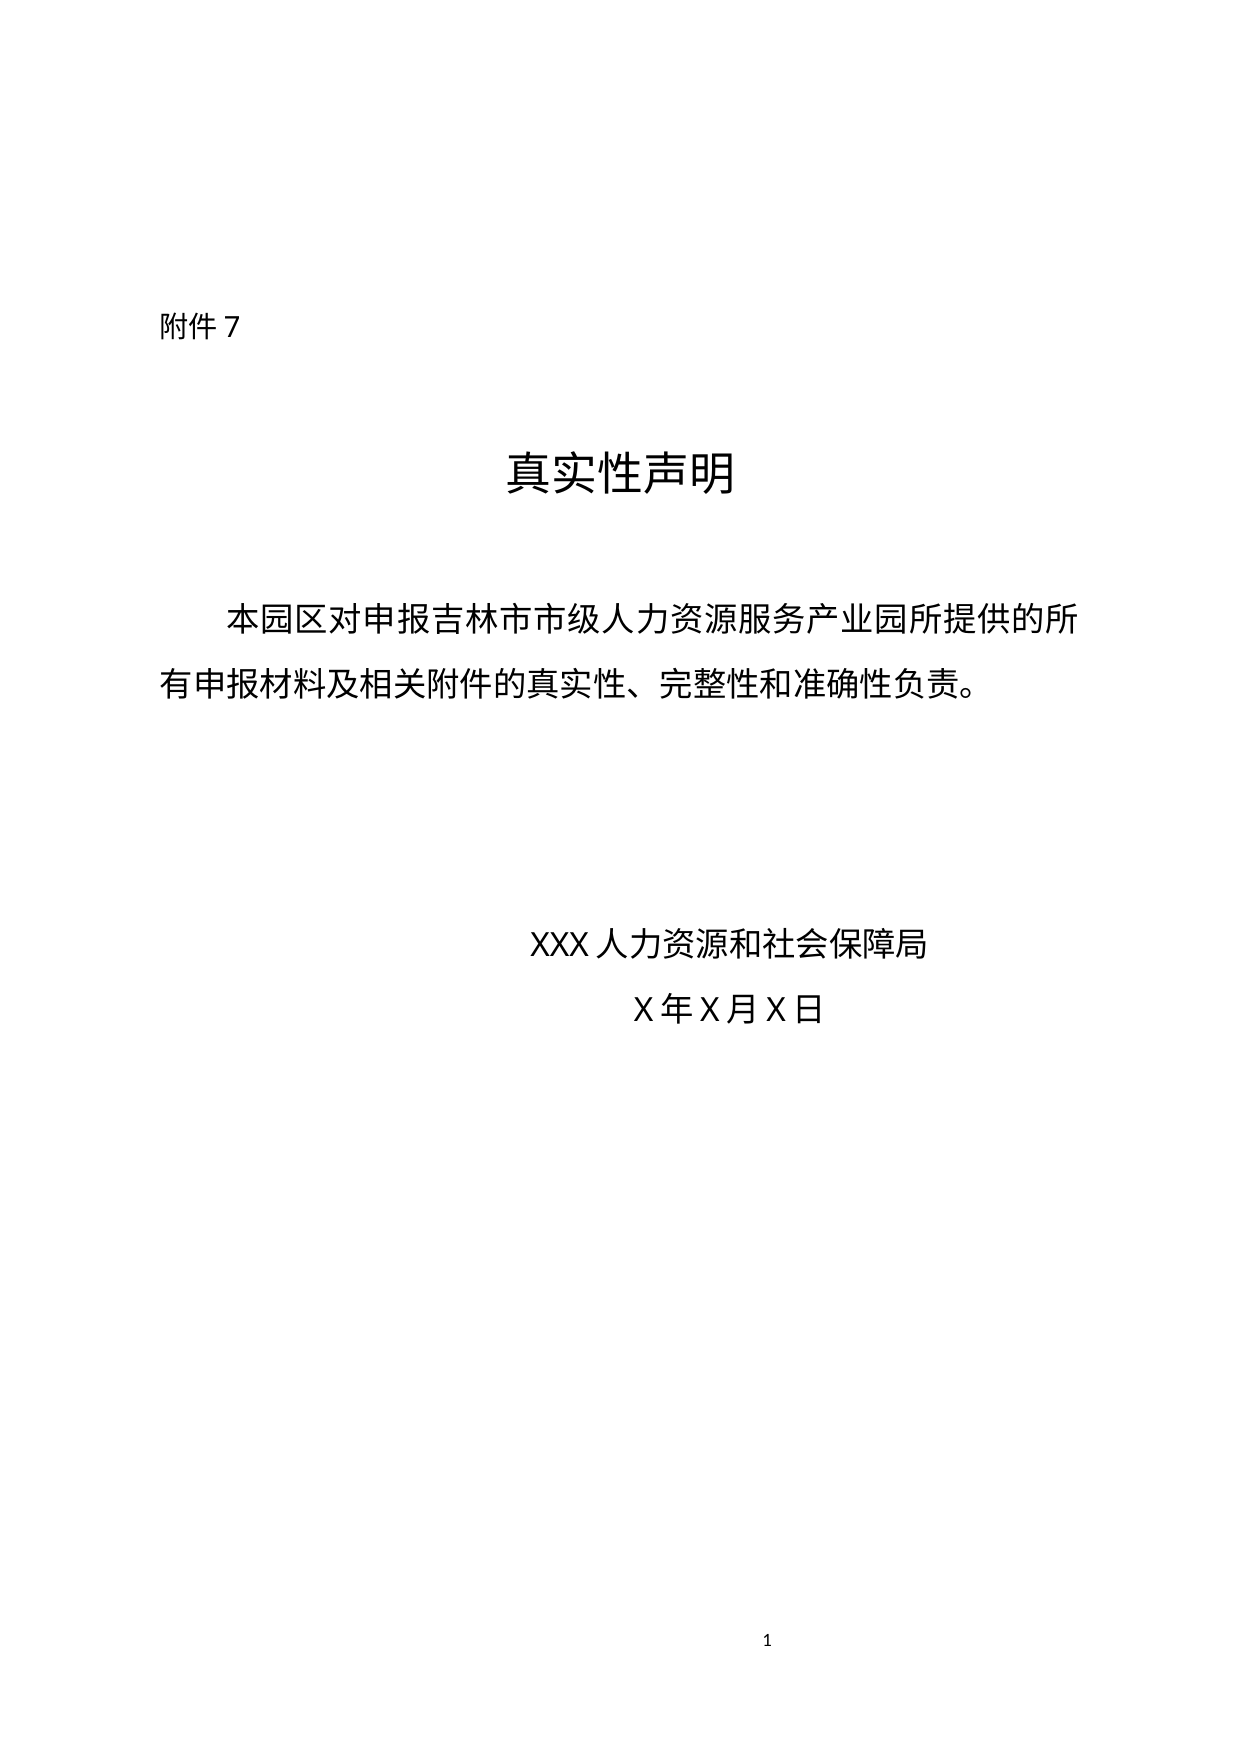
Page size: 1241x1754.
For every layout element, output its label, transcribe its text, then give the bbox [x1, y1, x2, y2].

text XXX人力资源和社会保障局 [378, 909, 1081, 974]
text 真实性声明 [159, 422, 1081, 519]
text 附件7 [159, 292, 1081, 357]
text X年X月X日 [378, 974, 1081, 1039]
text 本园区对申报吉林市市级人力资源服务产业园所提供的所有申报材料及相关附件的真实性、完整性和准确性负责。 [159, 584, 1081, 714]
